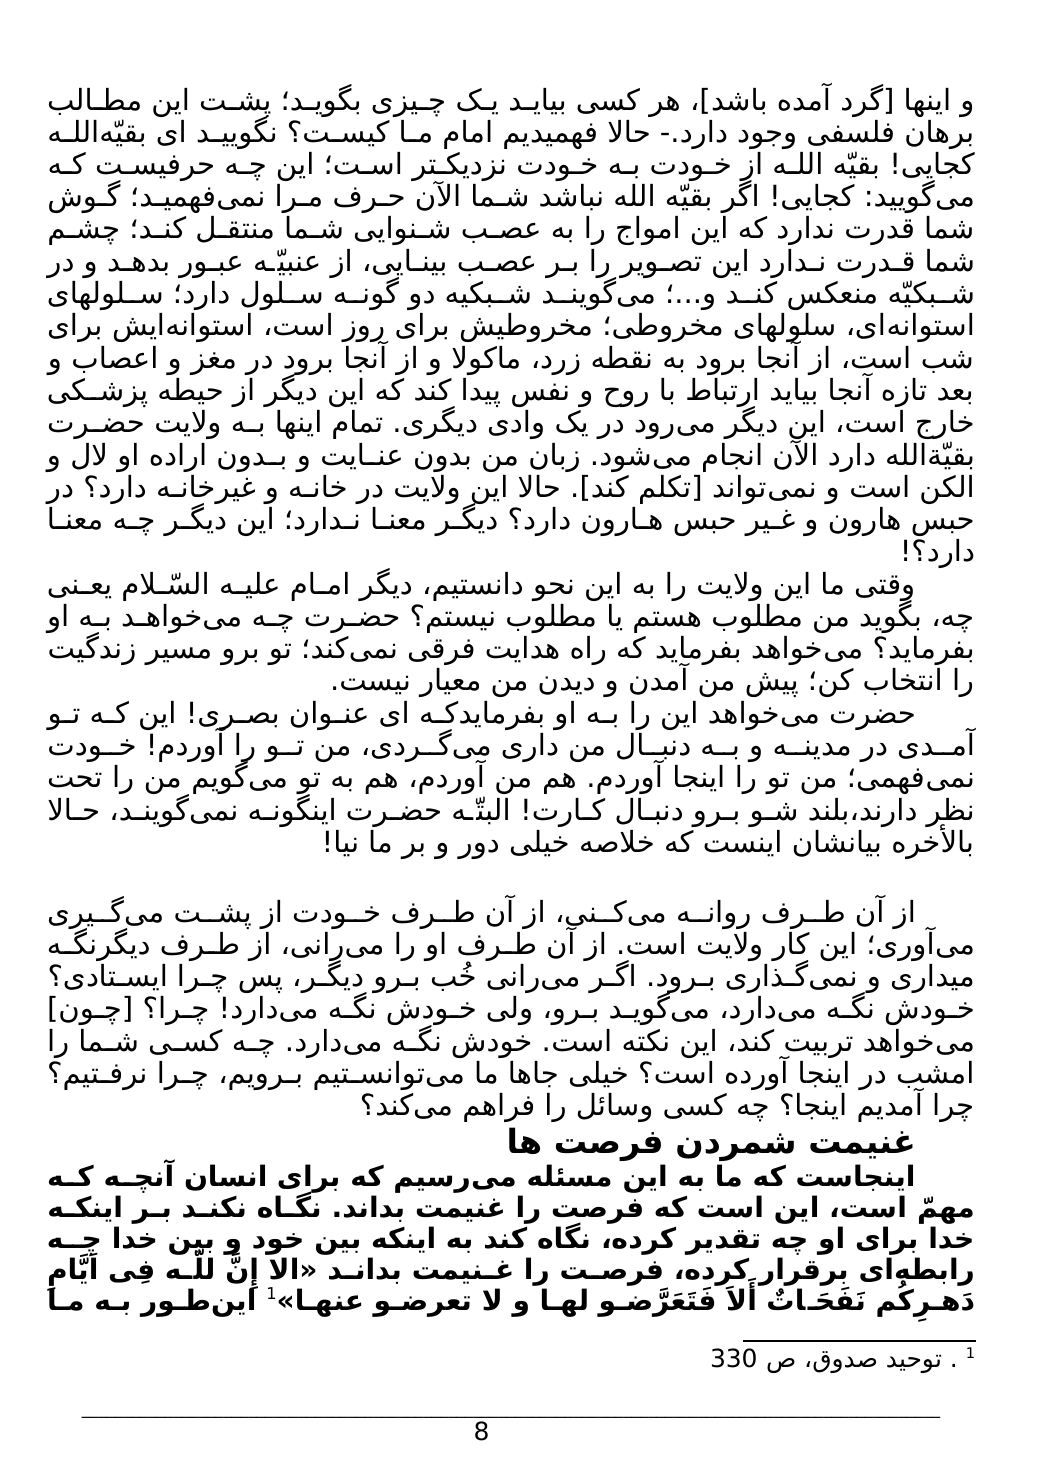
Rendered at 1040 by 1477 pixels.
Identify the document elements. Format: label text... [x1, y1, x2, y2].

subtitle غنیمت شمردن فرصت ها [106, 1123, 916, 1161]
text وقتی ما این ولایت را به این نحو دانستیم، دیگر امام علیه السّلام یعنی چه، بگوید من مطلوب هستم یا مطلوب نیستم؟ حضرت چه می‌خواهد به او بفرماید؟ می‌خواهد بفرماید که راه هدایت فرقی نمی‌کند؛ تو برو مسیر زندگیت را انتخاب کن؛ پیش من آمدن و دیدن من معیار نیست. [47, 569, 975, 698]
text از آن طرف روانه می‌کنی، از آن طرف خودت از پشت می‌گیری می‌آوری؛ این کار ولایت است. از آن طرف او را می‌رانی، از طرف دیگرنگه میداری و نمی‌گذاری برود. اگر می‌رانی خُب برو دیگر، پس چرا ایستادی؟ خودش نگه می‌دارد، می‌گوید برو، ولی خودش نگه می‌دارد! چرا؟ [چون] می‌خواهد تربیت کند، این نکته است. خودش نگه می‌دارد. چه کسی شما را امشب در اینجا آورده است؟ خیلی جاها ما می‌توانستیم برویم، چرا نرفتیم؟ چرا آمدیم اینجا؟ چه کسی وسائل را فراهم می‌کند؟ [47, 897, 975, 1123]
text حضرت می‌خواهد این را به او بفرمایدکه ای عنوان بصری! این که تو آمدی در مدینه و به دنبال من داری می‌گردی، من تو را آوردم! خودت نمی‌فهمی؛ من تو را اینجا آوردم. هم من آوردم، هم به تو می‌گویم من را تحت نظر دارند،بلند شو برو دنبال کارت! البتّه حضرت اینگونه نمی‌گویند، حالا بالأخره بیانشان اینست که خلاصه خیلی دور و بر ما نیا! [47, 698, 975, 859]
